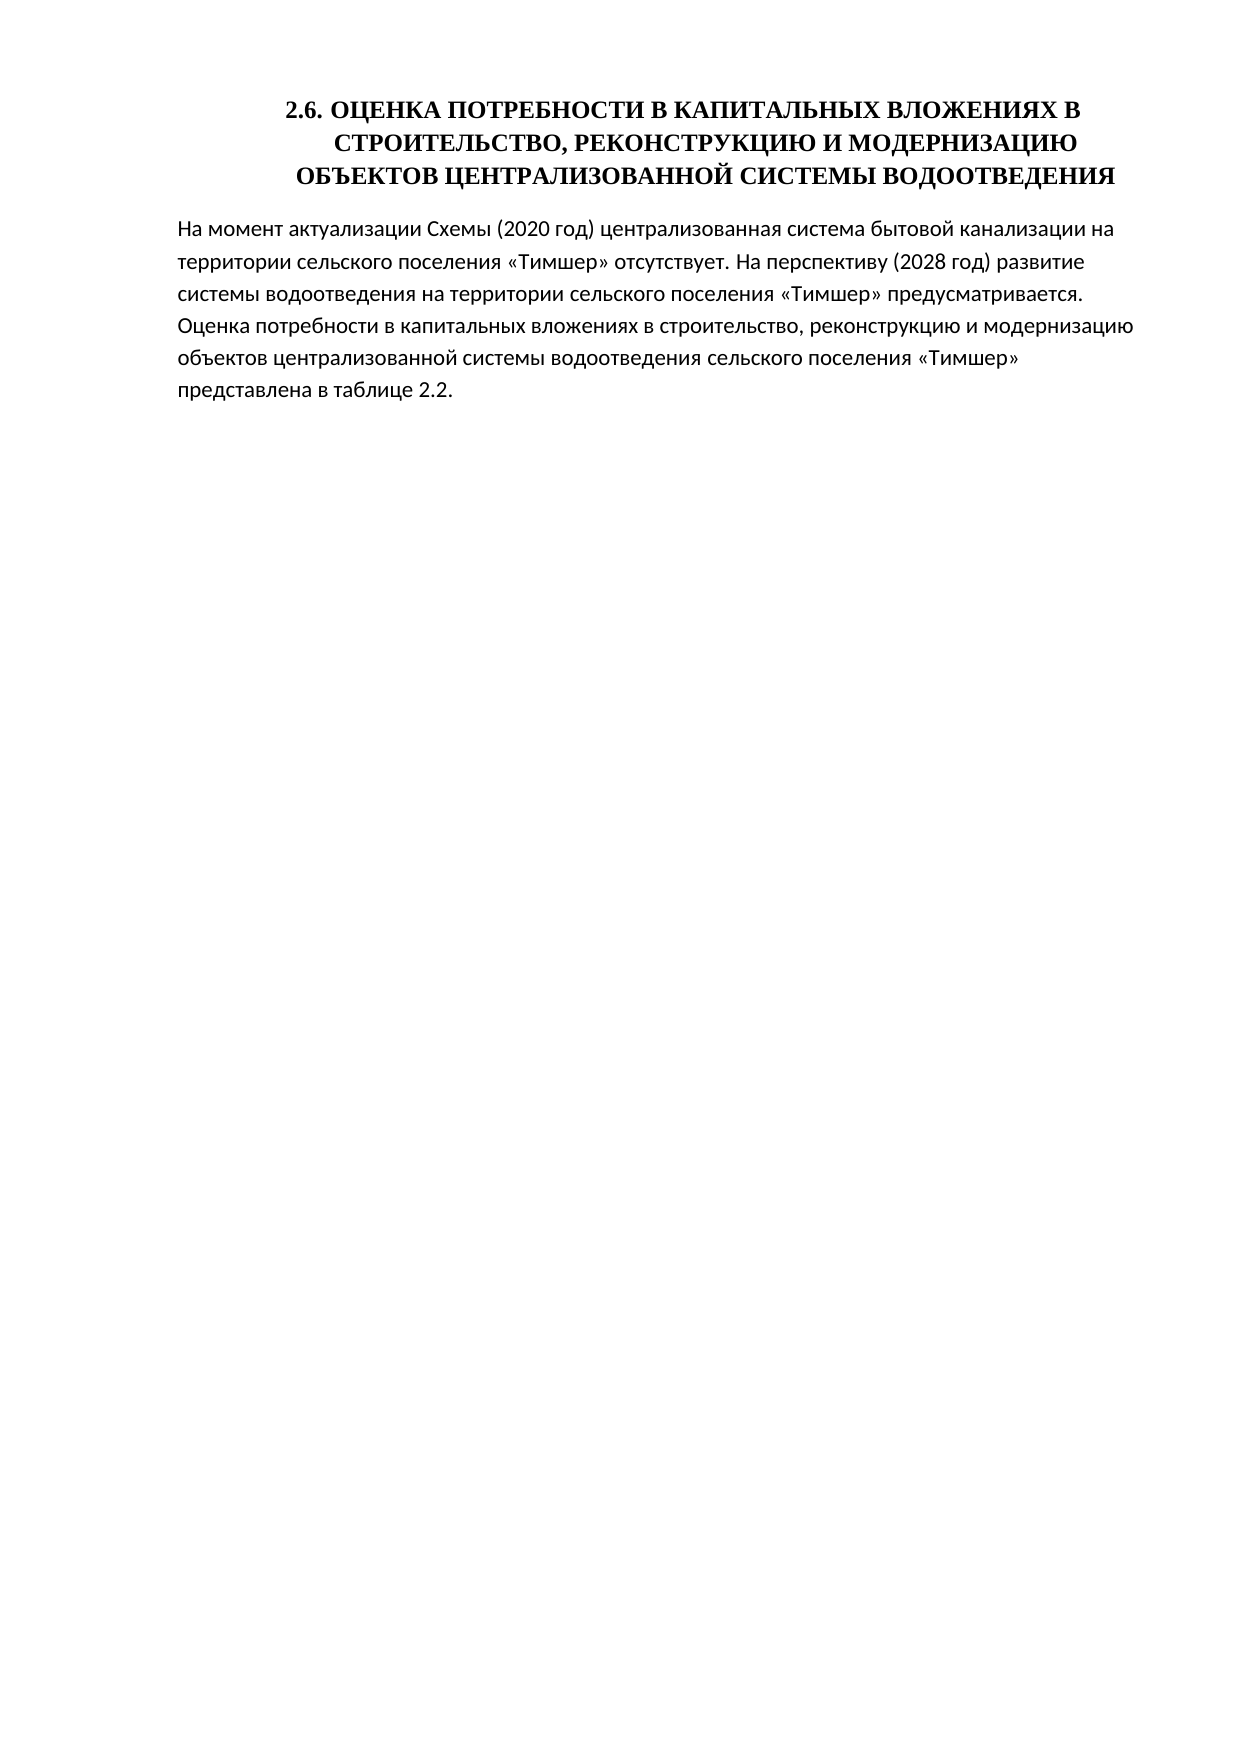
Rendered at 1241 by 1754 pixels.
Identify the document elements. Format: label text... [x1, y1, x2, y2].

text На момент актуализации Схемы (2020 год) централизованная система бытовой канализации на территории сельского поселения «Тимшер» отсутствует. На перспективу (2028 год) развитие системы водоотведения на территории сельского поселения «Тимшер» предусматривается. [177, 214, 1152, 307]
subtitle ОЦЕНКА ПОТРЕБНОСТИ В КАПИТАЛЬНЫХ ВЛОЖЕНИЯХ В СТРОИТЕЛЬСТВО, РЕКОНСТРУКЦИЮ И МОДЕРНИЗАЦИЮ ОБЪЕКТОВ ЦЕНТРАЛИЗОВАННОЙ СИСТЕМЫ ВОДООТВЕДЕНИЯ [215, 95, 1152, 189]
text Оценка потребности в капитальных вложениях в строительство, реконструкцию и модернизацию объектов централизованной системы водоотведения сельского поселения «Тимшер» представлена в таблице 2.2. [177, 311, 1152, 403]
